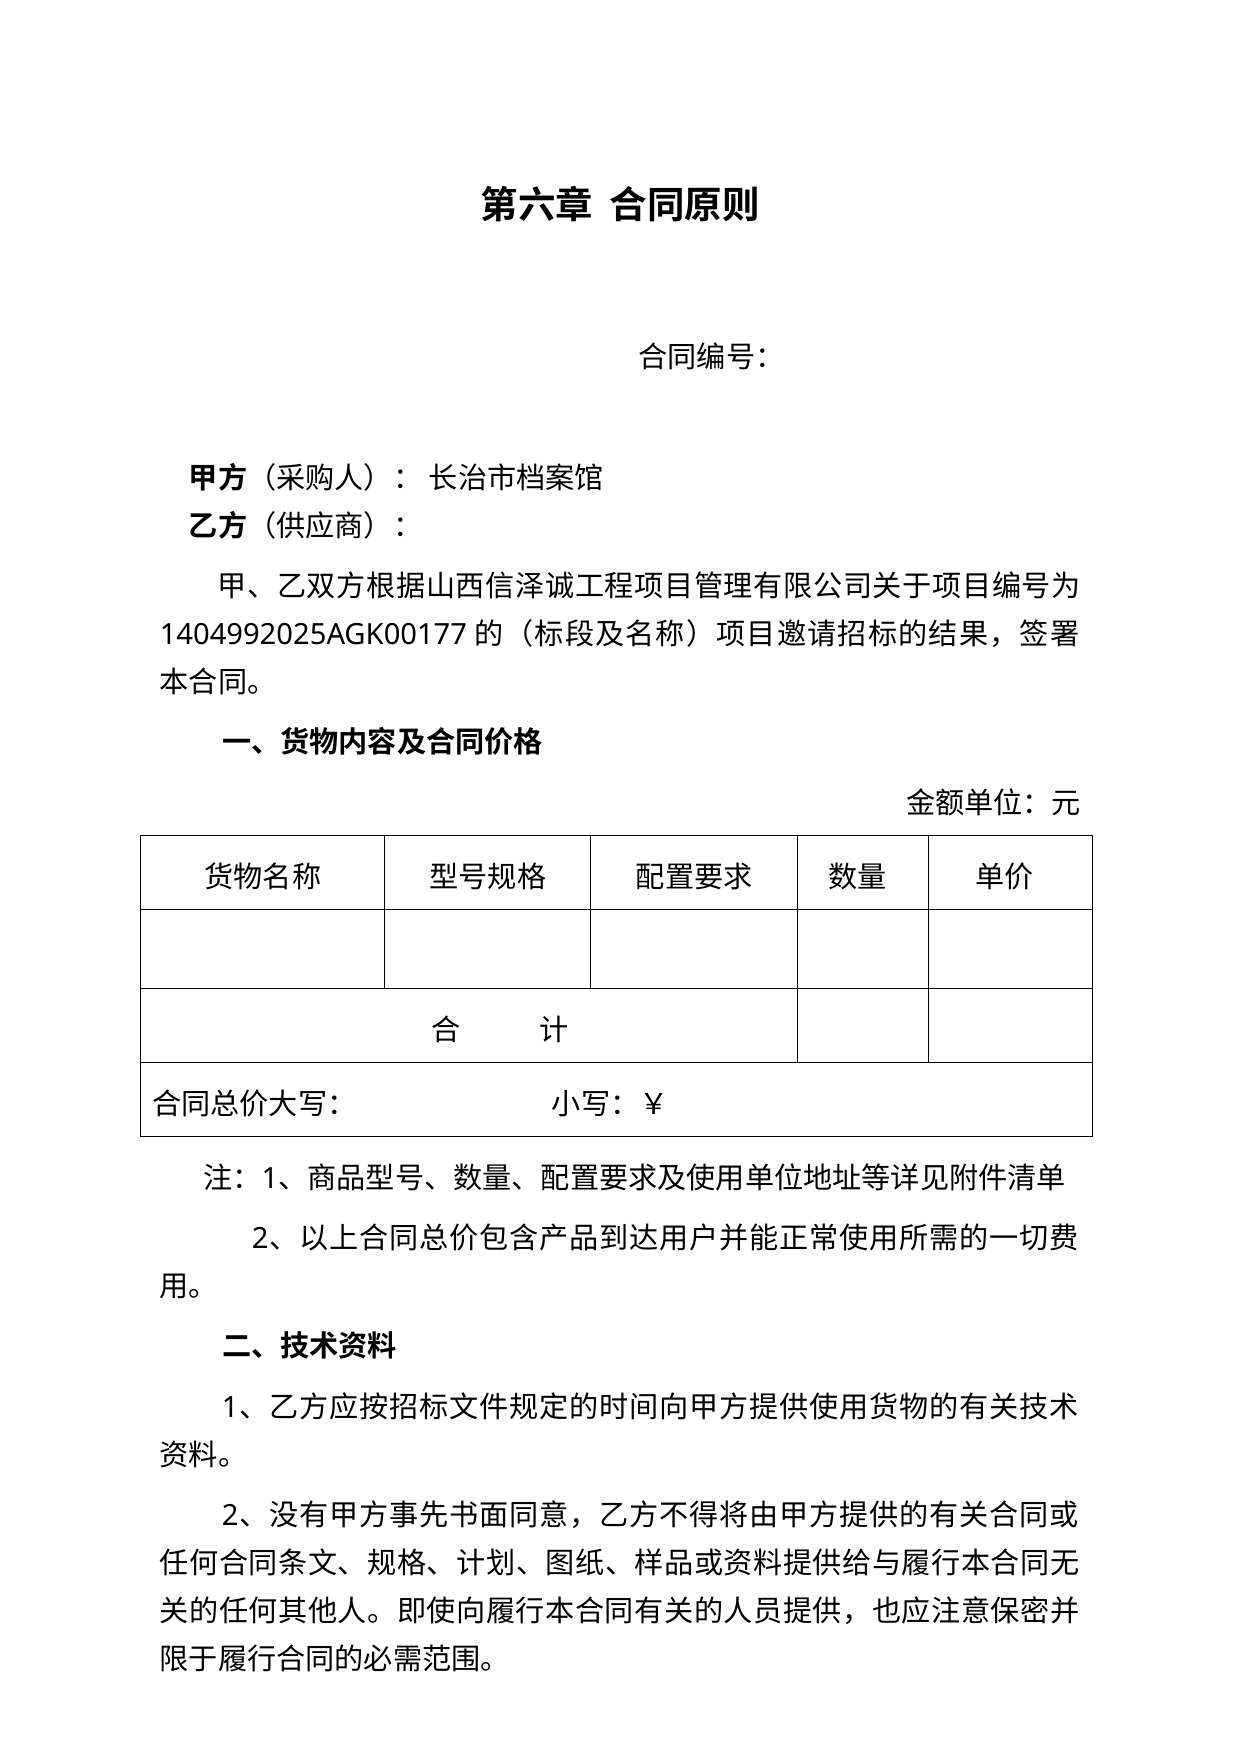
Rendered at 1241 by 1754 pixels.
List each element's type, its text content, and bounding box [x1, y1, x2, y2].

text 乙方（供应商）： [159, 498, 1081, 546]
text 甲、乙双方根据山西信泽诚工程项目管理有限公司关于项目编号为1404992025AGK00177的（标段及名称）项目邀请招标的结果，签署本合同。 [159, 558, 1081, 702]
table_header 配置要求 [591, 836, 797, 909]
text 注：1、商品型号、数量、配置要求及使用单位地址等详见附件清单 [141, 1150, 1081, 1198]
table_cell [141, 910, 384, 988]
text 2、没有甲方事先书面同意，乙方不得将由甲方提供的有关合同或任何合同条文、规格、计划、图纸、样品或资料提供给与履行本合同无关的任何其他人。即使向履行本合同有关的人员提供，也应注意保密并限于履行合同的必需范围。 [159, 1487, 1081, 1679]
table_cell [385, 910, 590, 988]
table_header 单价 [929, 836, 1092, 909]
table_cell [798, 989, 928, 1062]
table_cell 合 计 [141, 989, 797, 1062]
table_header 货物名称 [141, 836, 384, 909]
table_cell 合同总价大写： 小写：￥ [141, 1063, 1092, 1136]
table_cell [798, 910, 928, 988]
text 甲方（采购人）： 长治市档案馆 [159, 450, 1081, 498]
table_header 数量 [798, 836, 928, 909]
table_cell [929, 989, 1092, 1062]
text 金额单位：元 [159, 775, 1081, 823]
table_header 型号规格 [385, 836, 590, 909]
text 1、乙方应按招标文件规定的时间向甲方提供使用货物的有关技术资料。 [159, 1379, 1081, 1475]
table_cell [591, 910, 797, 988]
text 第六章 合同原则 [159, 175, 1081, 229]
text 2、以上合同总价包含产品到达用户并能正常使用所需的一切费用。 [159, 1210, 1081, 1306]
table_cell [929, 910, 1092, 988]
text 合同编号： [159, 329, 1081, 377]
text 二、技术资料 [159, 1318, 1081, 1366]
text 一、货物内容及合同价格 [159, 714, 1081, 762]
